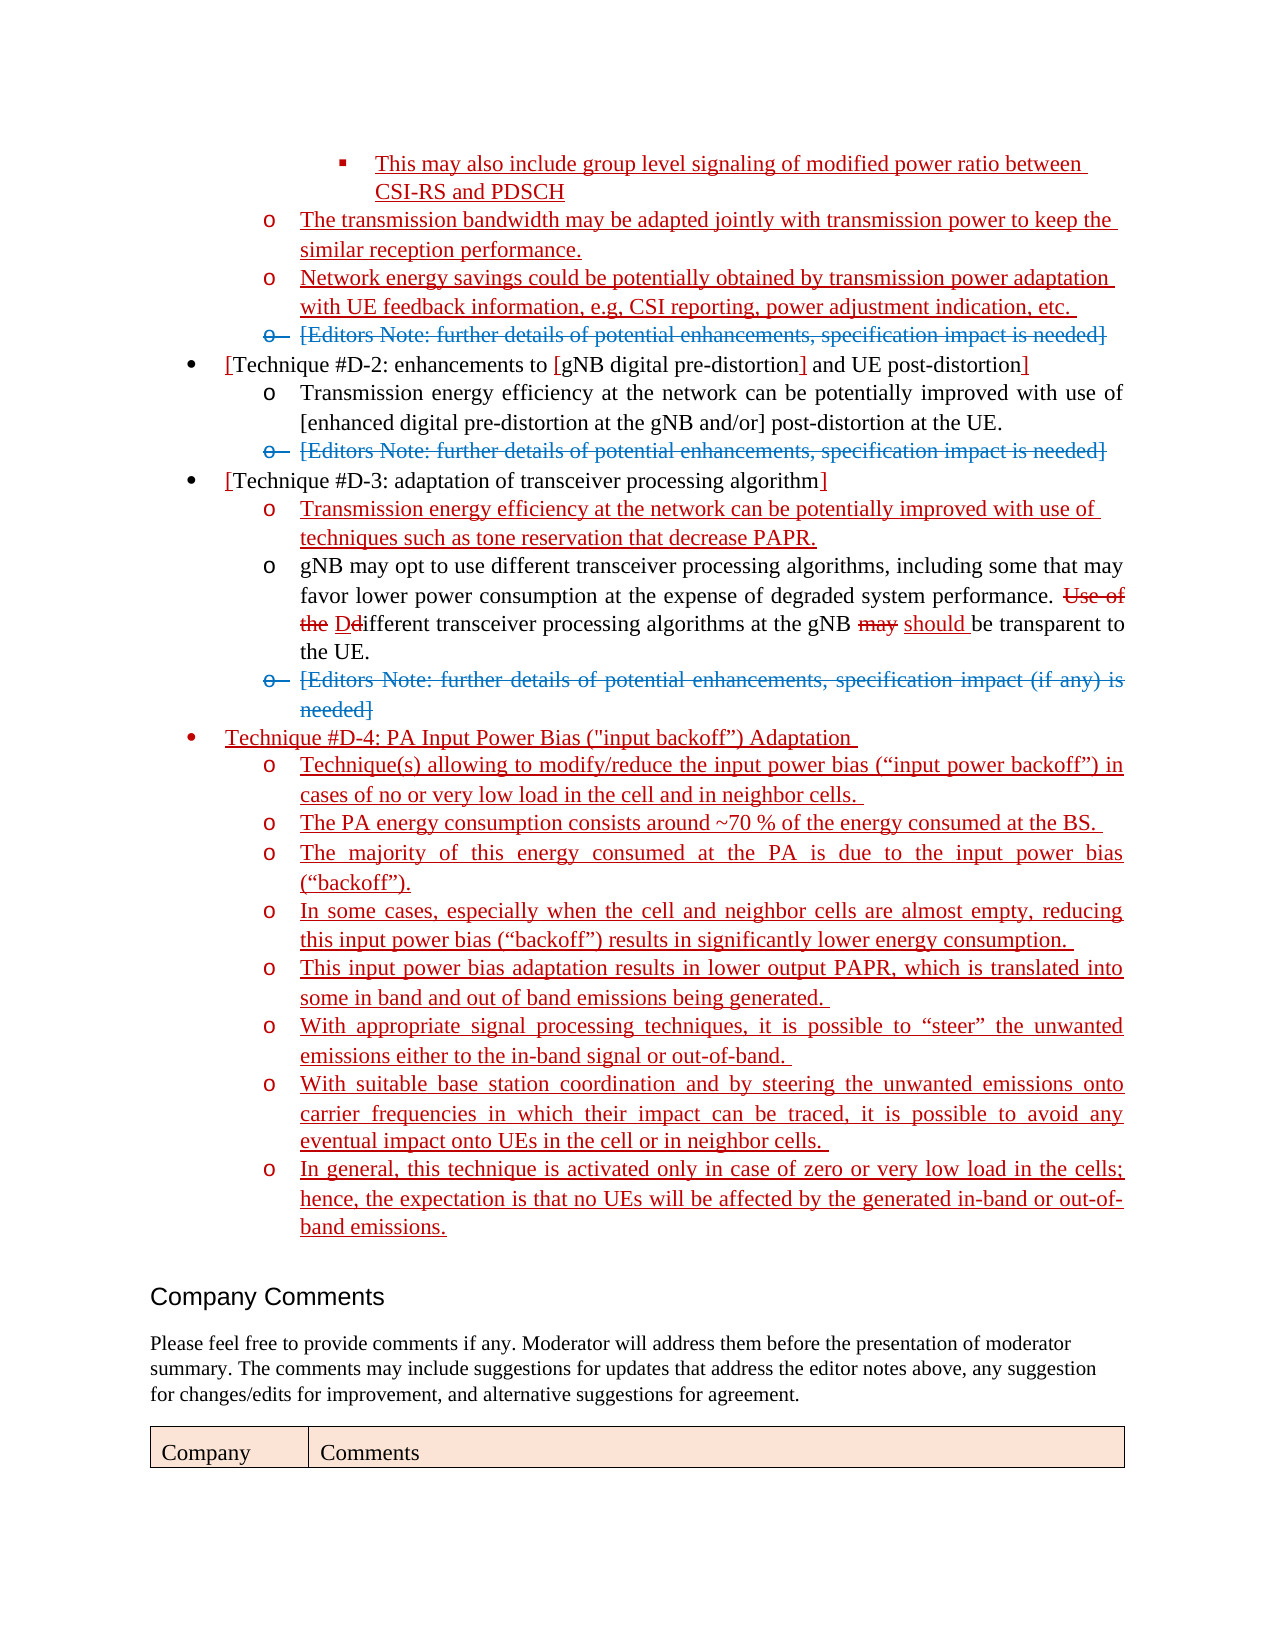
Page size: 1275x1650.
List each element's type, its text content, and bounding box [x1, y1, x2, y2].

table_header Comments [309, 1427, 1124, 1467]
list The PA energy consumption consists around ~70 % of the energy consumed at the BS. [262, 809, 1125, 837]
list In some cases, especially when the cell and neighbor cells are almost empty, reducing this input power bias (“backoff”) results in significantly lower energy consumption. [262, 897, 1125, 953]
list Transmission energy efficiency at the network can be potentially improved with use of techniques such as tone reservation that decrease PAPR. [262, 494, 1125, 551]
list gNB may opt to use different transceiver processing algorithms, including some that may favor lower power consumption at the expense of degraded system performance. Use of the Ddifferent transceiver processing algorithms at the gNB may should be transparent to the UE. [262, 552, 1125, 664]
list With appropriate signal processing techniques, it is possible to “steer” the unwanted emissions either to the in-band signal or out-of-band. [262, 1012, 1125, 1068]
list [Technique #D-3: adaptation of transceiver processing algorithm] [187, 467, 1125, 493]
list This input power bias adaptation results in lower output PAPR, which is translated into some in band and out of band emissions being generated. [262, 954, 1125, 1011]
list This may also include group level signaling of modified power ratio between CSI-RS and PDSCH [337, 150, 1125, 204]
table_header Company [151, 1427, 308, 1467]
subtitle Company Comments [150, 1282, 1125, 1310]
list [Technique #D-2: enhancements to [gNB digital pre-distortion] and UE post-distortion] [187, 351, 1125, 377]
list The majority of this energy consumed at the PA is due to the input power bias (“backoff”). [262, 839, 1125, 895]
list [Editors Note: further details of potential enhancements, specification impact is needed] [262, 321, 1125, 349]
list With suitable base station coordination and by steering the unwanted emissions onto carrier frequencies in which their impact can be traced, it is possible to avoid any eventual impact onto UEs in the cell or in neighbor cells. [262, 1070, 1125, 1154]
list Transmission energy efficiency at the network can be potentially improved with use of [enhanced digital pre-distortion at the gNB and/or] post-distortion at the UE. [262, 379, 1125, 435]
list In general, this technique is activated only in case of zero or very low load in the cells; hence, the expectation is that no UEs will be affected by the generated in-band or out-of-band emissions. [262, 1156, 1125, 1239]
list [Editors Note: further details of potential enhancements, specification impact (if any) is needed] [262, 666, 1125, 722]
list Technique #D-4: PA Input Power Bias ("input backoff”) Adaptation [187, 723, 1125, 750]
list Technique(s) allowing to modify/reduce the input power bias (“input power backoff”) in cases of no or very low load in the cell and in neighbor cells. [262, 751, 1125, 808]
list The transmission bandwidth may be adapted jointly with transmission power to keep the similar reception performance. [262, 206, 1125, 262]
list Network energy savings could be potentially obtained by transmission power adaptation with UE feedback information, e.g, CSI reporting, power adjustment indication, etc. [262, 263, 1125, 320]
list [Editors Note: further details of potential enhancements, specification impact is needed] [262, 437, 1125, 465]
text Please feel free to provide comments if any. Moderator will address them before the presentation of moderator summary. The comments may include suggestions for updates that address the editor notes above, any suggestion for changes/edits for improvement, and alternative suggestions for agreement. [150, 1331, 1125, 1406]
